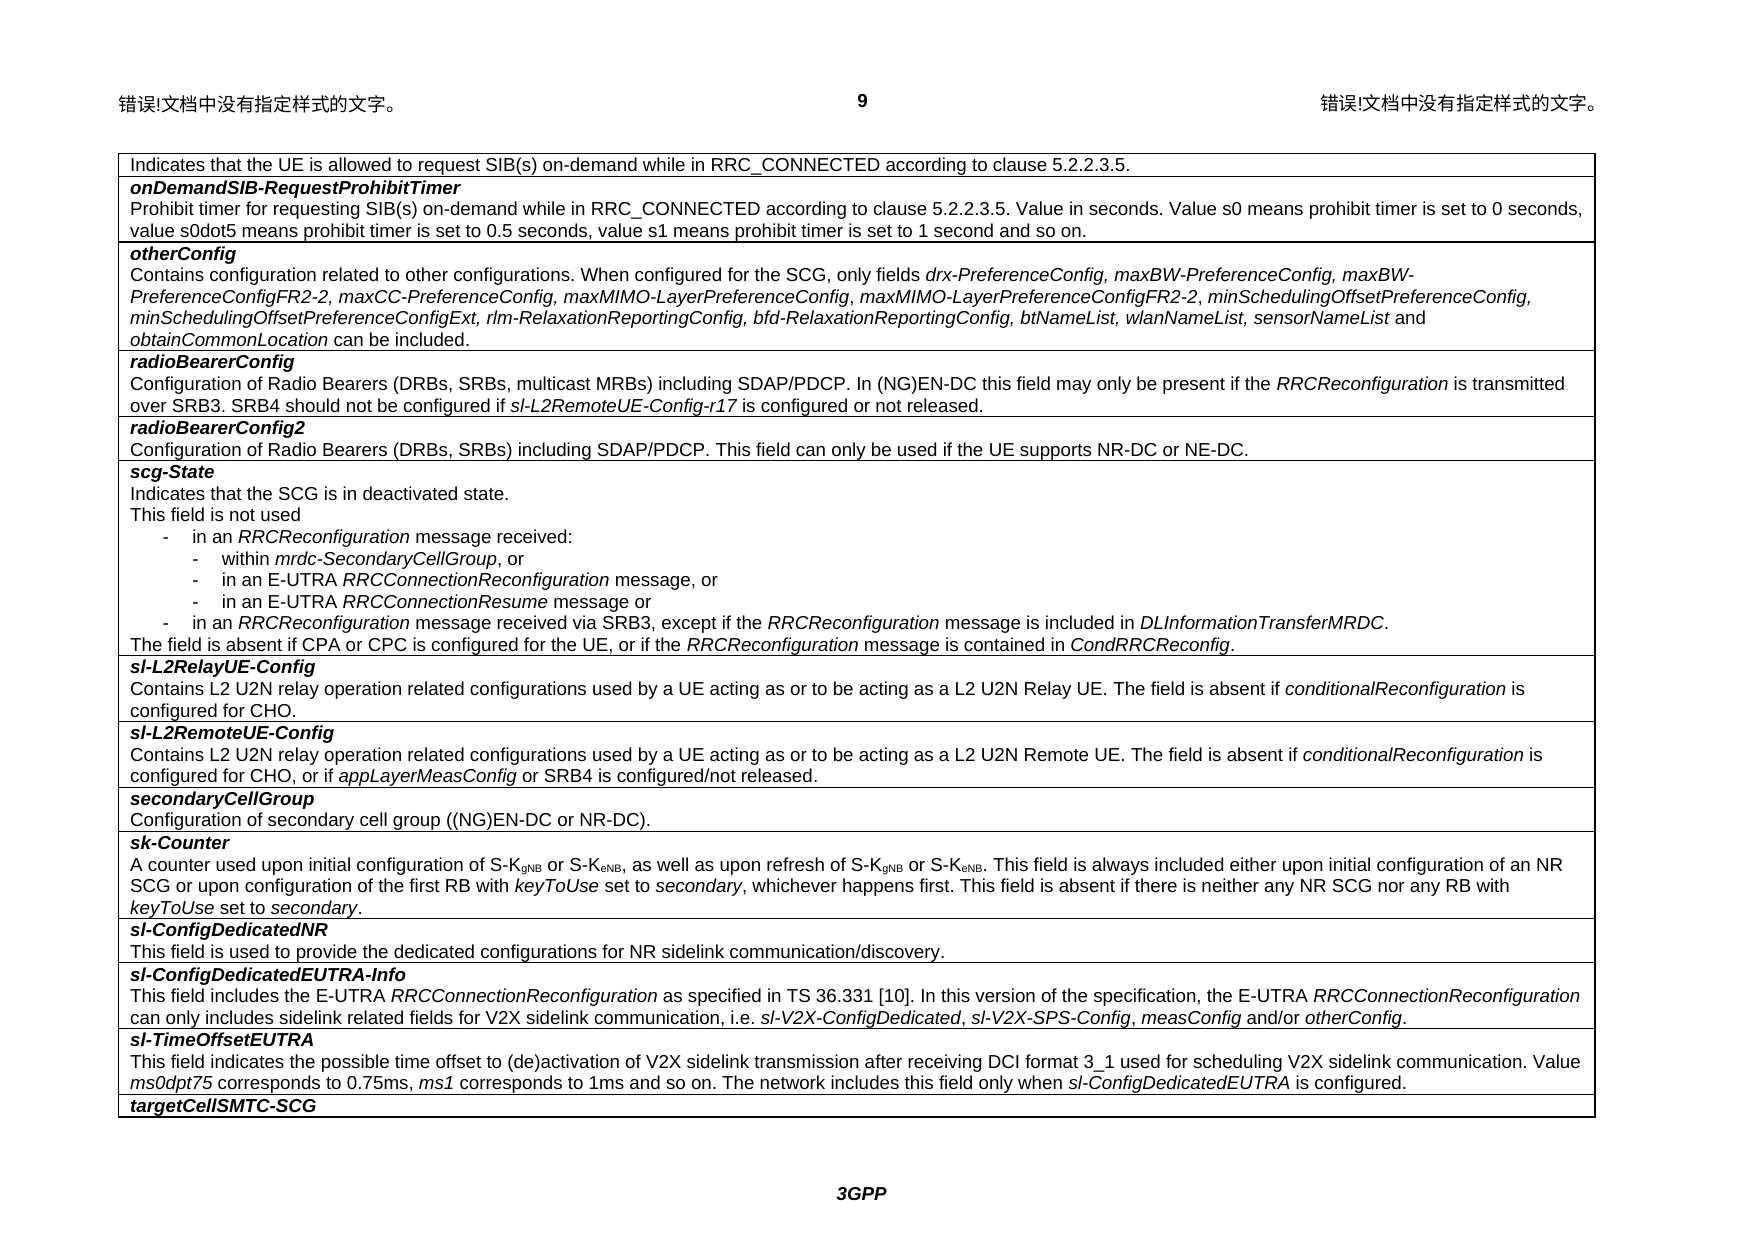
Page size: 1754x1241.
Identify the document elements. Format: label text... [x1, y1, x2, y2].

table_cell sl-ConfigDedicatedNR This field is used to provide the dedicated configurations for NR sidelink communication/discovery. [119, 919, 1594, 962]
table_cell scg-State Indicates that the SCG is in deactivated state. This field is not used - in an RRCReconfiguration message received: - within mrdc-SecondaryCellGroup, or - in an E-UTRA RRCConnectionReconfiguration message, or - in an E-UTRA RRCConnectionResume message or - in an RRCReconfiguration message received via SRB3, except if the RRCReconfiguration message is included in DLInformationTransferMRDC. The field is absent if CPA or CPC is configured for the UE, or if the RRCReconfiguration message is contained in CondRRCReconfig. [119, 461, 1594, 655]
table_cell sk-Counter A counter used upon initial configuration of S-KgNB or S-KeNB, as well as upon refresh of S-KgNB or S-KeNB. This field is always included either upon initial configuration of an NR SCG or upon configuration of the first RB with keyToUse set to secondary, whichever happens first. This field is absent if there is neither any NR SCG nor any RB with keyToUse set to secondary. [119, 832, 1594, 918]
table_cell otherConfig Contains configuration related to other configurations. When configured for the SCG, only fields drx-PreferenceConfig, maxBW-PreferenceConfig, maxBW-PreferenceConfigFR2-2, maxCC-PreferenceConfig, maxMIMO-LayerPreferenceConfig, maxMIMO-LayerPreferenceConfigFR2-2, minSchedulingOffsetPreferenceConfig, minSchedulingOffsetPreferenceConfigExt, rlm-RelaxationReportingConfig, bfd-RelaxationReportingConfig, btNameList, wlanNameList, sensorNameList and obtainCommonLocation can be included. [119, 243, 1594, 350]
table_cell sl-ConfigDedicatedEUTRA-Info This field includes the E-UTRA RRCConnectionReconfiguration as specified in TS 36.331 [10]. In this version of the specification, the E-UTRA RRCConnectionReconfiguration can only includes sidelink related fields for V2X sidelink communication, i.e. sl-V2X-ConfigDedicated, sl-V2X-SPS-Config, measConfig and/or otherConfig. [119, 963, 1594, 1028]
table_cell secondaryCellGroup Configuration of secondary cell group ((NG)EN-DC or NR-DC). [119, 788, 1594, 831]
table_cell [119, 1095, 1594, 1116]
table_cell sl-TimeOffsetEUTRA This field indicates the possible time offset to (de)activation of V2X sidelink transmission after receiving DCI format 3_1 used for scheduling V2X sidelink communication. Value ms0dpt75 corresponds to 0.75ms, ms1 corresponds to 1ms and so on. The network includes this field only when sl-ConfigDedicatedEUTRA is configured. [119, 1029, 1594, 1094]
table_cell sl-L2RelayUE-Config Contains L2 U2N relay operation related configurations used by a UE acting as or to be acting as a L2 U2N Relay UE. The field is absent if conditionalReconfiguration is configured for CHO. [119, 656, 1594, 721]
table_cell radioBearerConfig Configuration of Radio Bearers (DRBs, SRBs, multicast MRBs) including SDAP/PDCP. In (NG)EN-DC this field may only be present if the RRCReconfiguration is transmitted over SRB3. SRB4 should not be configured if sl-L2RemoteUE-Config-r17 is configured or not released. [119, 351, 1594, 416]
table_cell sl-L2RemoteUE-Config Contains L2 U2N relay operation related configurations used by a UE acting as or to be acting as a L2 U2N Remote UE. The field is absent if conditionalReconfiguration is configured for CHO, or if appLayerMeasConfig or SRB4 is configured/not released. [119, 722, 1594, 787]
table_cell onDemandSIB-RequestProhibitTimer Prohibit timer for requesting SIB(s) on-demand while in RRC_CONNECTED according to clause 5.2.2.3.5. Value in seconds. Value s0 means prohibit timer is set to 0 seconds, value s0dot5 means prohibit timer is set to 0.5 seconds, value s1 means prohibit timer is set to 1 second and so on. [119, 177, 1594, 241]
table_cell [119, 154, 1594, 176]
table_cell radioBearerConfig2 Configuration of Radio Bearers (DRBs, SRBs) including SDAP/PDCP. This field can only be used if the UE supports NR-DC or NE-DC. [119, 417, 1594, 460]
